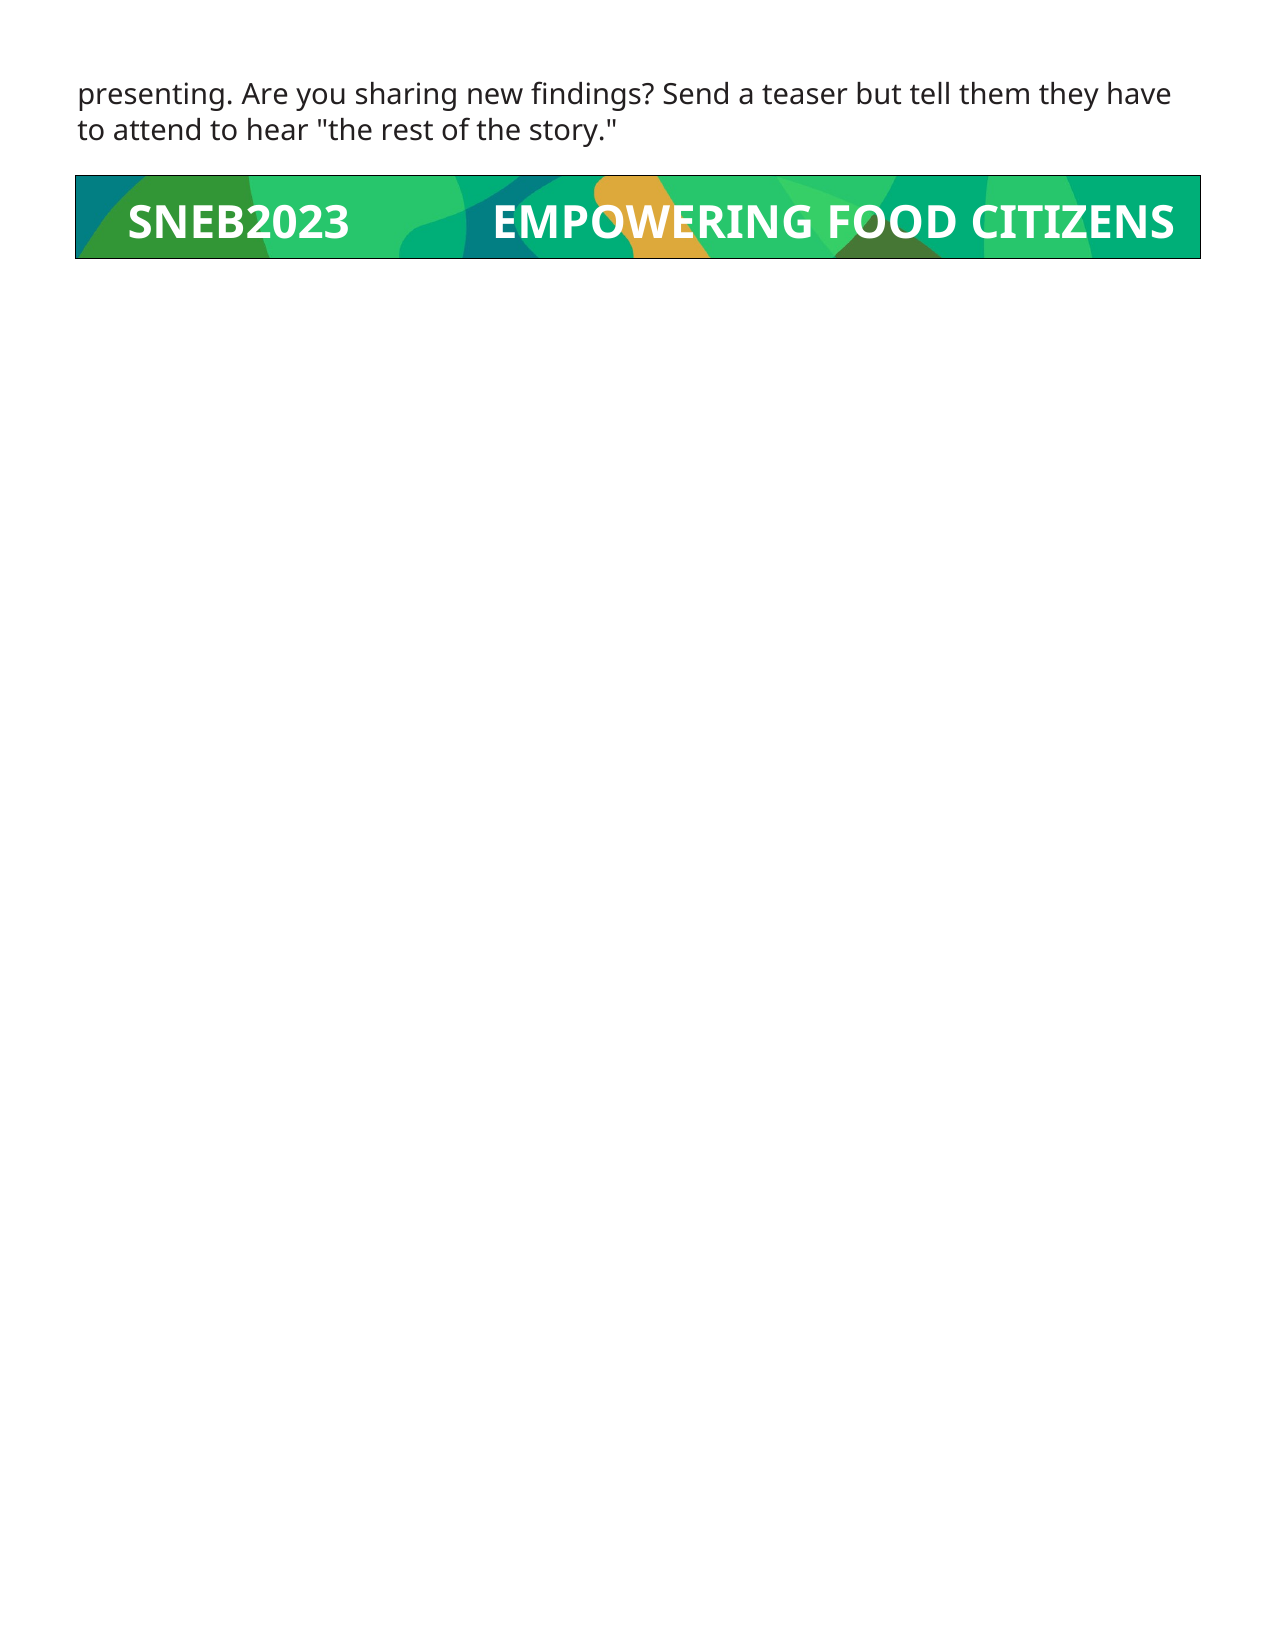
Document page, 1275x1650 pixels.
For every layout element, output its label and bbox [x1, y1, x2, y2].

text [77, 75, 1197, 149]
picture [76, 176, 1200, 258]
